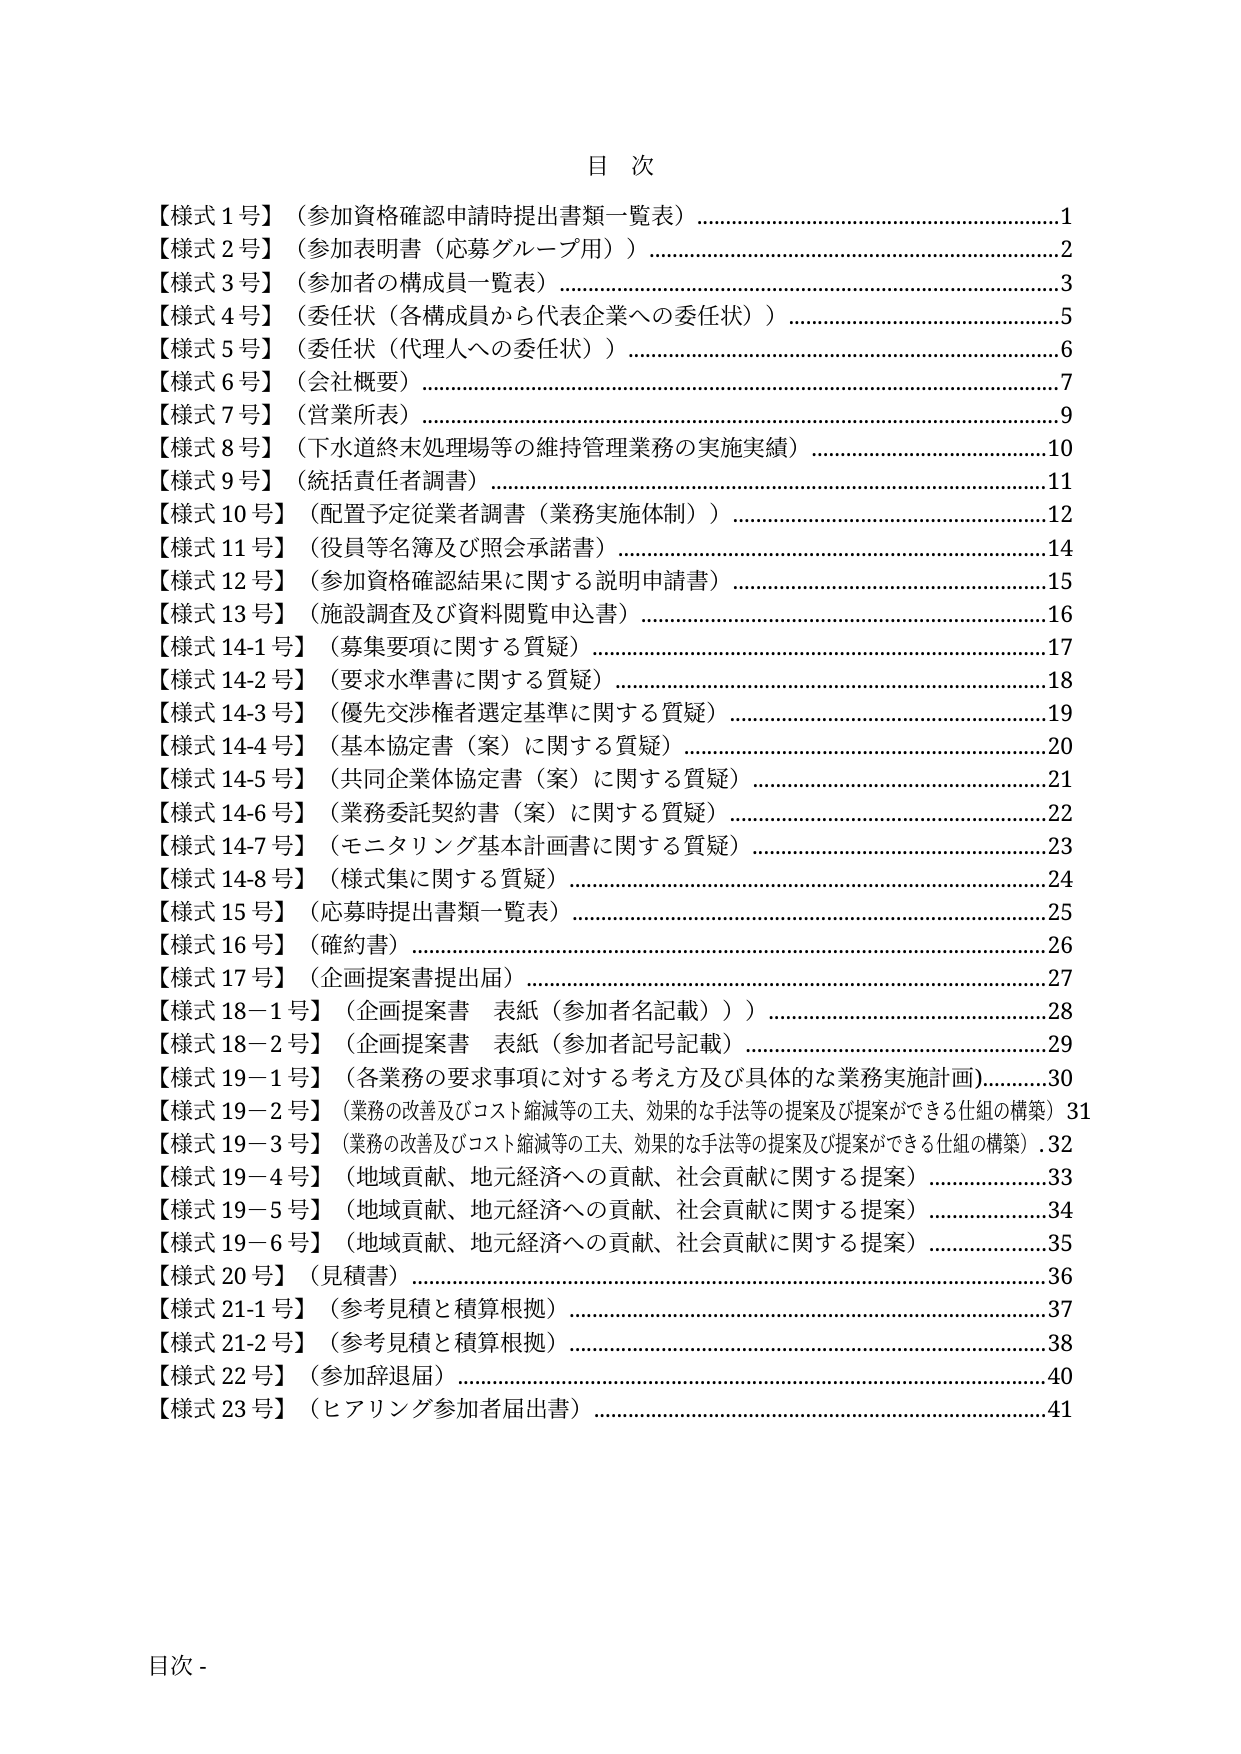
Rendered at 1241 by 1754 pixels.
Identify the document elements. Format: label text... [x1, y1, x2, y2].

text 【様式19－4号】（地域貢献、地元経済への貢献、社会貢献に関する提案） 33 [148, 1159, 1092, 1192]
text 【様式23号】（ヒアリング参加者届出書） 41 [148, 1391, 1092, 1424]
text 【様式6号】（会社概要） 7 [148, 364, 1092, 397]
text 【様式2号】（参加表明書（応募グループ用）） 2 [148, 231, 1092, 264]
text 【様式1号】（参加資格確認申請時提出書類一覧表） 1 [148, 198, 1092, 231]
text 【様式18－1号】（企画提案書 表紙（参加者名記載））） 28 [148, 993, 1092, 1026]
text 【様式14-8号】（様式集に関する質疑） 24 [148, 861, 1092, 894]
text 【様式10号】（配置予定従業者調書（業務実施体制）） 12 [148, 496, 1092, 529]
text 【様式8号】（下水道終末処理場等の維持管理業務の実施実績） 10 [148, 430, 1092, 463]
text 【様式14-4号】（基本協定書（案）に関する質疑） 20 [148, 728, 1092, 761]
text 【様式17号】（企画提案書提出届） 27 [148, 960, 1092, 993]
text 【様式11号】（役員等名簿及び照会承諾書） 14 [148, 529, 1092, 563]
text 【様式21-2号】（参考見積と積算根拠） 38 [148, 1324, 1092, 1358]
text 【様式22号】（参加辞退届） 40 [148, 1358, 1092, 1391]
text 【様式5号】（委任状（代理人への委任状）） 6 [148, 331, 1092, 364]
text 【様式19－1号】（各業務の要求事項に対する考え方及び具体的な業務実施計画) 30 [148, 1059, 1092, 1093]
text 【様式16号】（確約書） 26 [148, 927, 1092, 960]
text 【様式14-5号】（共同企業体協定書（案）に関する質疑） 21 [148, 761, 1092, 794]
text 【様式18－2号】（企画提案書 表紙（参加者記号記載） 29 [148, 1026, 1092, 1059]
text 【様式19－2号】（業務の改善及びコスト縮減等の工夫、効果的な手法等の提案及び提案ができる仕組の構築） 31 [148, 1093, 1092, 1126]
text 目 次 [148, 148, 1092, 181]
text 【様式20号】（見積書） 36 [148, 1258, 1092, 1291]
text 【様式14-6号】（業務委託契約書（案）に関する質疑） 22 [148, 794, 1092, 828]
text 【様式14-1号】（募集要項に関する質疑） 17 [148, 629, 1092, 662]
text 【様式14-2号】（要求水準書に関する質疑） 18 [148, 662, 1092, 695]
text 【様式14-3号】（優先交渉権者選定基準に関する質疑） 19 [148, 695, 1092, 728]
text 【様式3号】（参加者の構成員一覧表） 3 [148, 264, 1092, 298]
text 【様式12号】（参加資格確認結果に関する説明申請書） 15 [148, 563, 1092, 596]
text 【様式13号】（施設調査及び資料閲覧申込書） 16 [148, 596, 1092, 629]
text 【様式21-1号】（参考見積と積算根拠） 37 [148, 1291, 1092, 1324]
text 【様式14-7号】（モニタリング基本計画書に関する質疑） 23 [148, 828, 1092, 861]
text 【様式7号】（営業所表） 9 [148, 397, 1092, 430]
text 【様式19－6号】（地域貢献、地元経済への貢献、社会貢献に関する提案） 35 [148, 1225, 1092, 1258]
text 【様式4号】（委任状（各構成員から代表企業への委任状）） 5 [148, 298, 1092, 331]
text 【様式15号】（応募時提出書類一覧表） 25 [148, 894, 1092, 927]
text 【様式19－5号】（地域貢献、地元経済への貢献、社会貢献に関する提案） 34 [148, 1192, 1092, 1225]
text 【様式19－3号】（業務の改善及びコスト縮減等の工夫、効果的な手法等の提案及び提案ができる仕組の構築） 32 [148, 1126, 1092, 1159]
text 【様式9号】（統括責任者調書） 11 [148, 463, 1092, 496]
